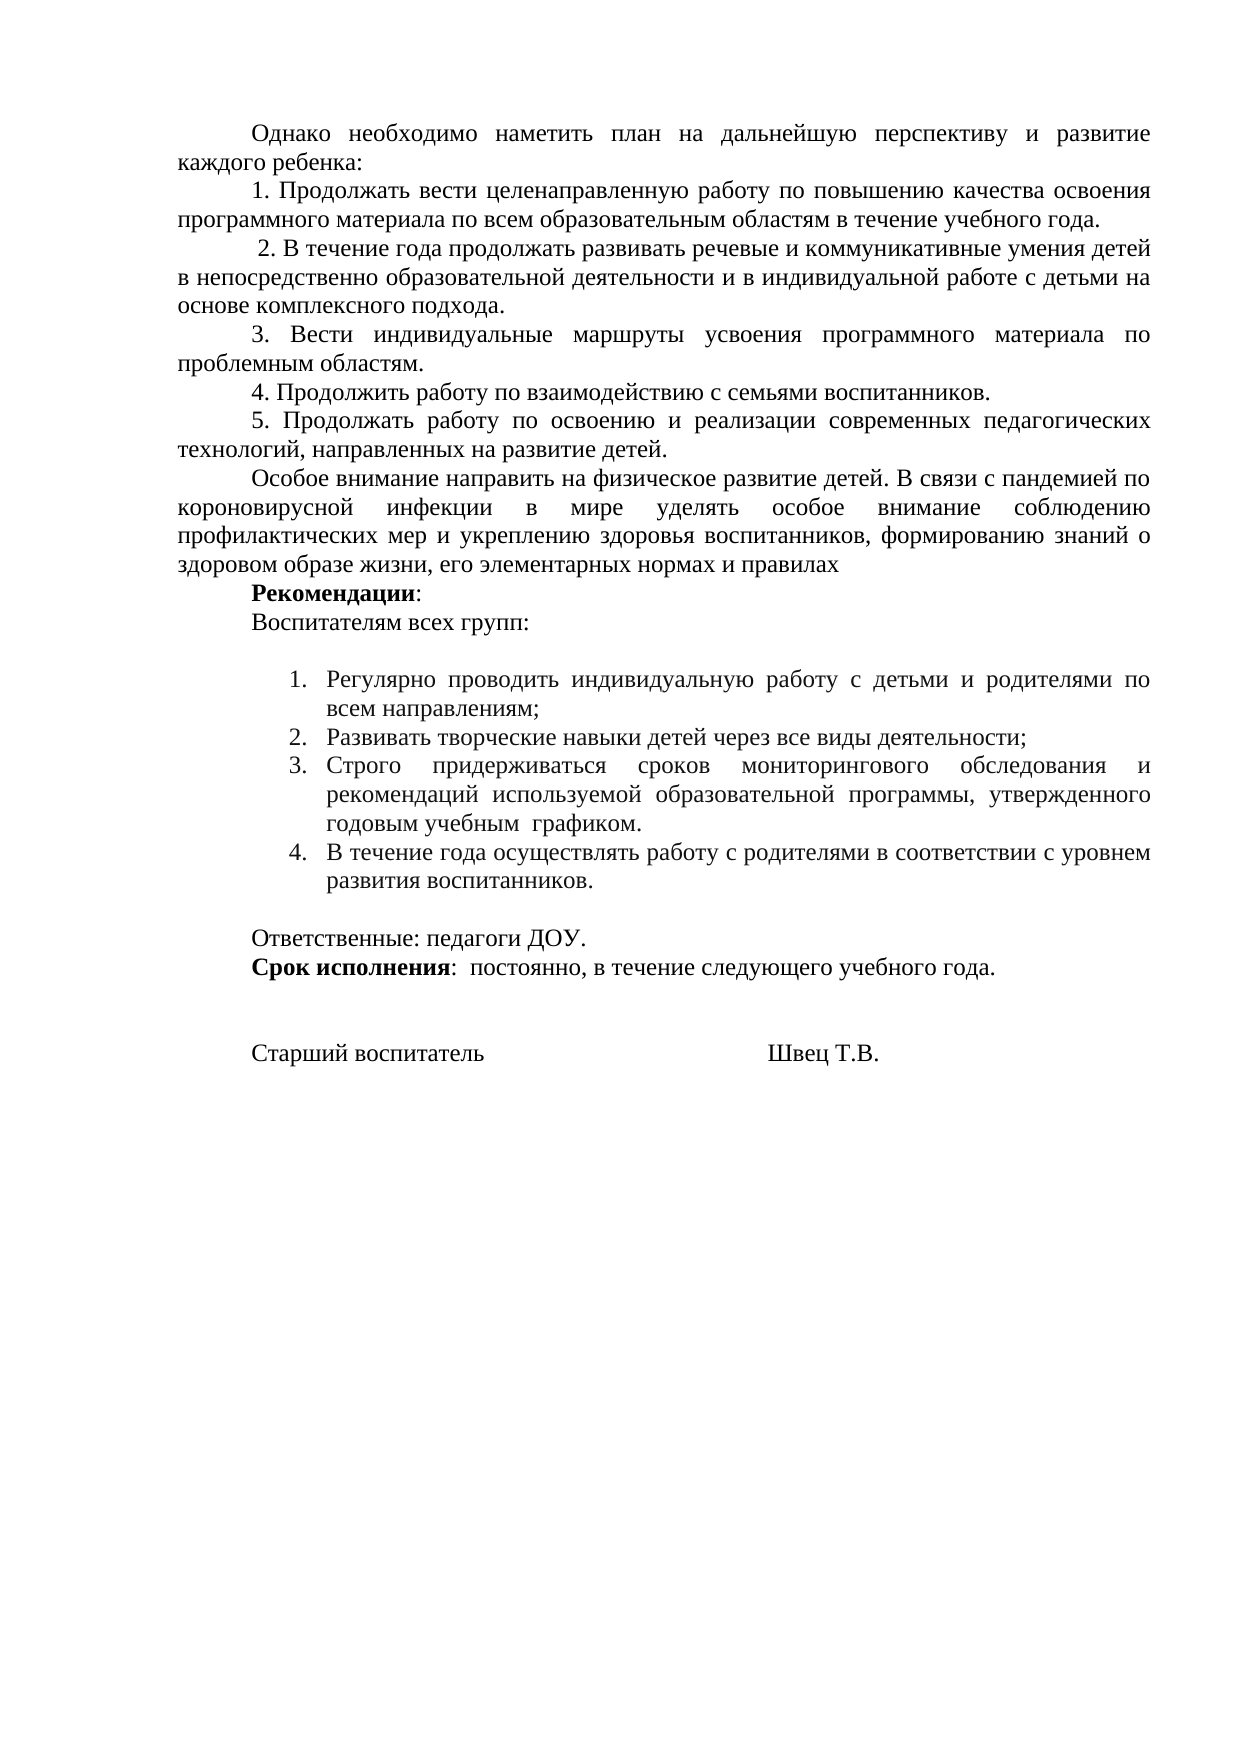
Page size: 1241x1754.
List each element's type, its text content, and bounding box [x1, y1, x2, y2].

text Рекомендации: [177, 578, 1152, 607]
text 3. Вести индивидуальные маршруты усвоения программного материала по проблемным областям. [177, 319, 1152, 377]
text 5. Продолжать работу по освоению и реализации современных педагогических технологий, направленных на развитие детей. [177, 406, 1152, 463]
text 2. В течение года продолжать развивать речевые и коммуникативные умения детей в непосредственно образовательной деятельности и в индивидуальной работе с детьми на основе комплексного подхода. [177, 233, 1152, 319]
text Ответственные: педагоги ДОУ. [177, 923, 1152, 952]
text Срок исполнения: постоянно, в течение следующего учебного года. [177, 952, 1152, 981]
text Старший воспитатель Швец Т.В. [177, 1038, 1152, 1067]
text 1. Продолжать вести целенаправленную работу по повышению качества освоения программного материала по всем образовательным областям в течение учебного года. [177, 176, 1152, 233]
list В течение года осуществлять работу с родителями в соответствии с уровнем развития воспитанников. [288, 837, 1152, 894]
list Развивать творческие навыки детей через все виды деятельности; [288, 722, 1152, 751]
list Регулярно проводить индивидуальную работу с детьми и родителями по всем направлениям; [288, 664, 1152, 722]
text Воспитателям всех групп: [177, 607, 1152, 636]
text Особое внимание направить на физическое развитие детей. В связи с пандемией по короновирусной инфекции в мире уделять особое внимание соблюдению профилактических мер и укреплению здоровья воспитанников, формированию знаний о здоровом образе жизни, его элементарных нормах и правилах [177, 463, 1152, 578]
text 4. Продолжить работу по взаимодействию с семьями воспитанников. [177, 377, 1152, 406]
text Однако необходимо наметить план на дальнейшую перспективу и развитие каждого ребенка: [177, 118, 1152, 176]
list Строго придерживаться сроков мониторингового обследования и рекомендаций используемой образовательной программы, утвержденного годовым учебным графиком. [288, 751, 1152, 837]
